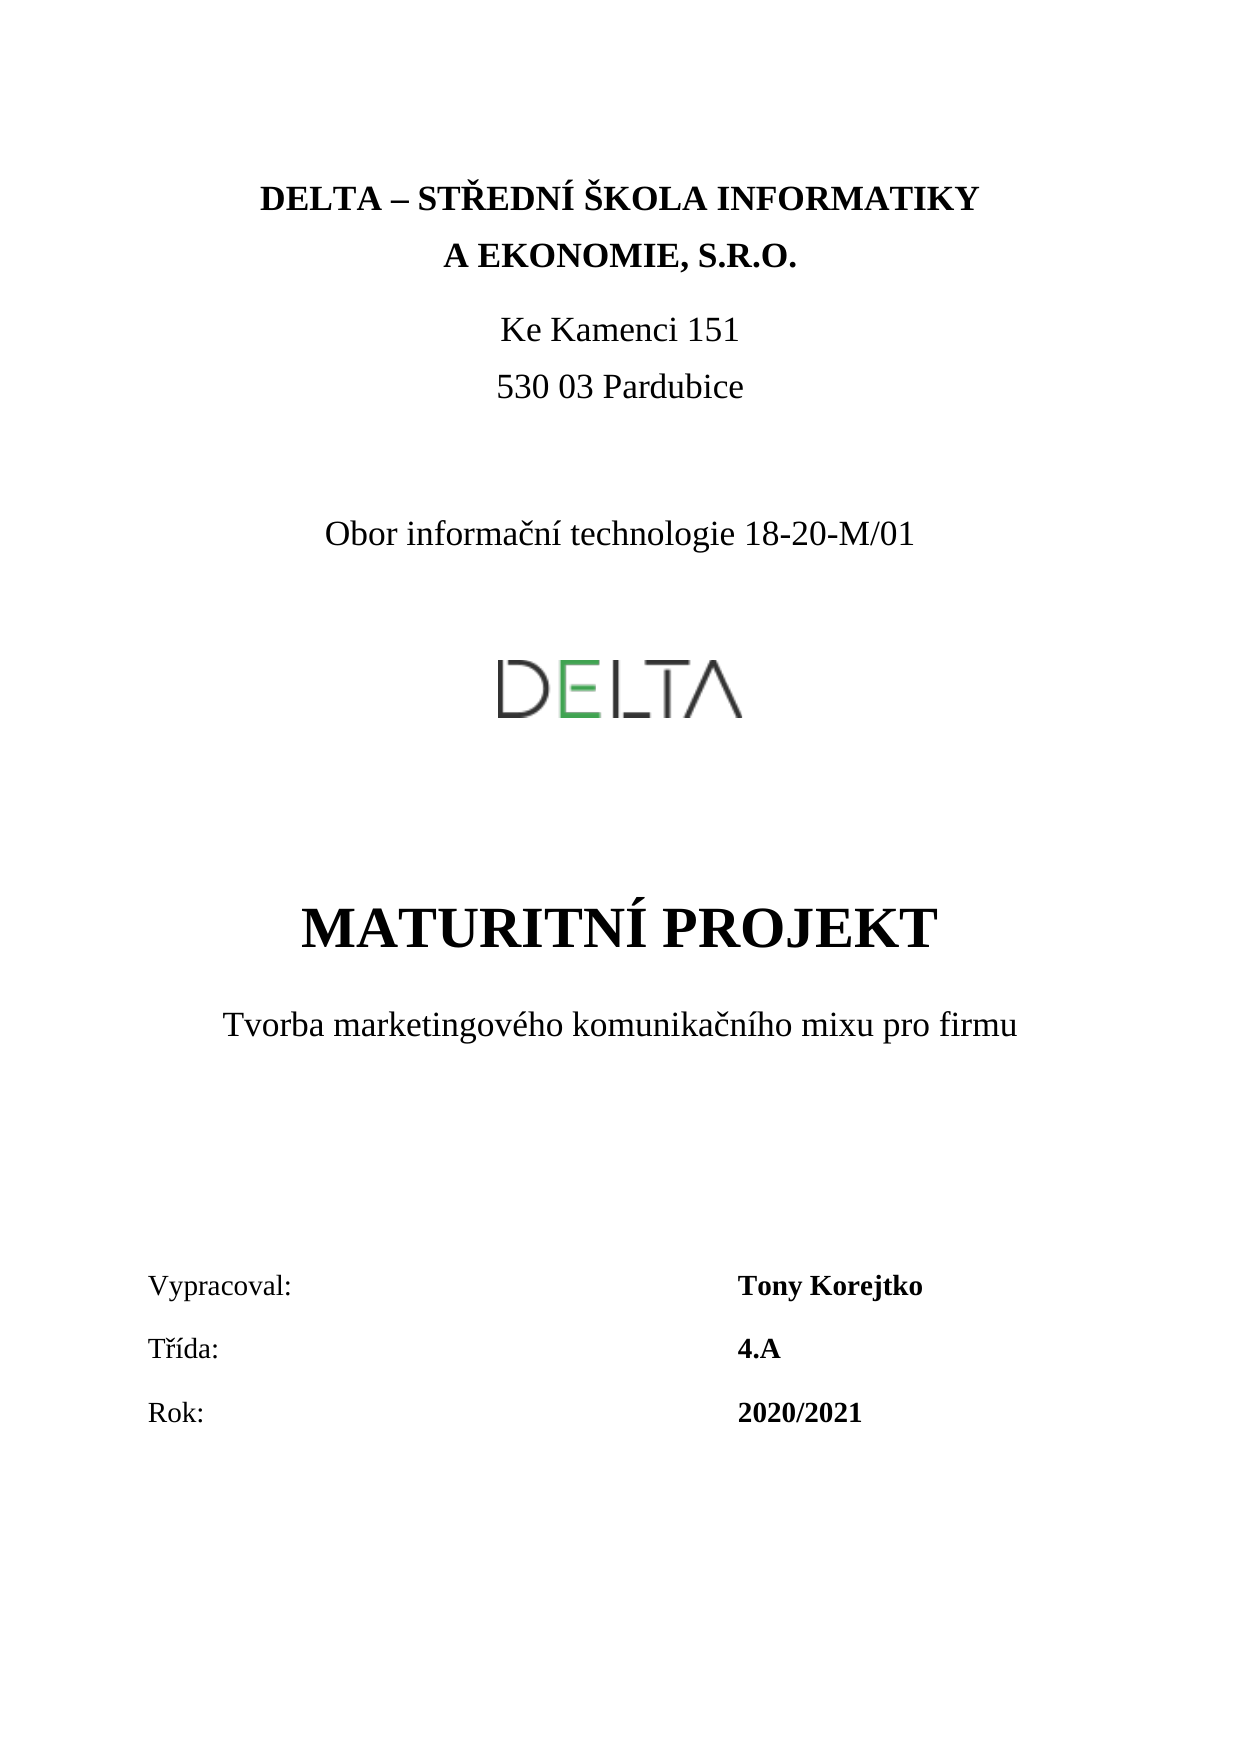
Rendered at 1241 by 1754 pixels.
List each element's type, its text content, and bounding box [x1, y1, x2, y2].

picture [498, 660, 743, 718]
text Obor informační technologie 18-20-M/01 [148, 513, 1092, 553]
text Ke Kamenci 151 530 03 Pardubice [148, 308, 1092, 406]
text maturitní projekt [148, 893, 1092, 960]
text Rok: 2020/2021 [148, 1395, 1092, 1429]
text Tvorba marketingového komunikačního mixu pro firmu [148, 1004, 1092, 1044]
text DELTA – STŘEDNÍ škola informatiky a ekonomie, s.r.o. [148, 177, 1092, 275]
text Třída: 4.A [148, 1332, 1092, 1365]
text Vypracoval: Tony Korejtko [148, 1268, 1092, 1302]
